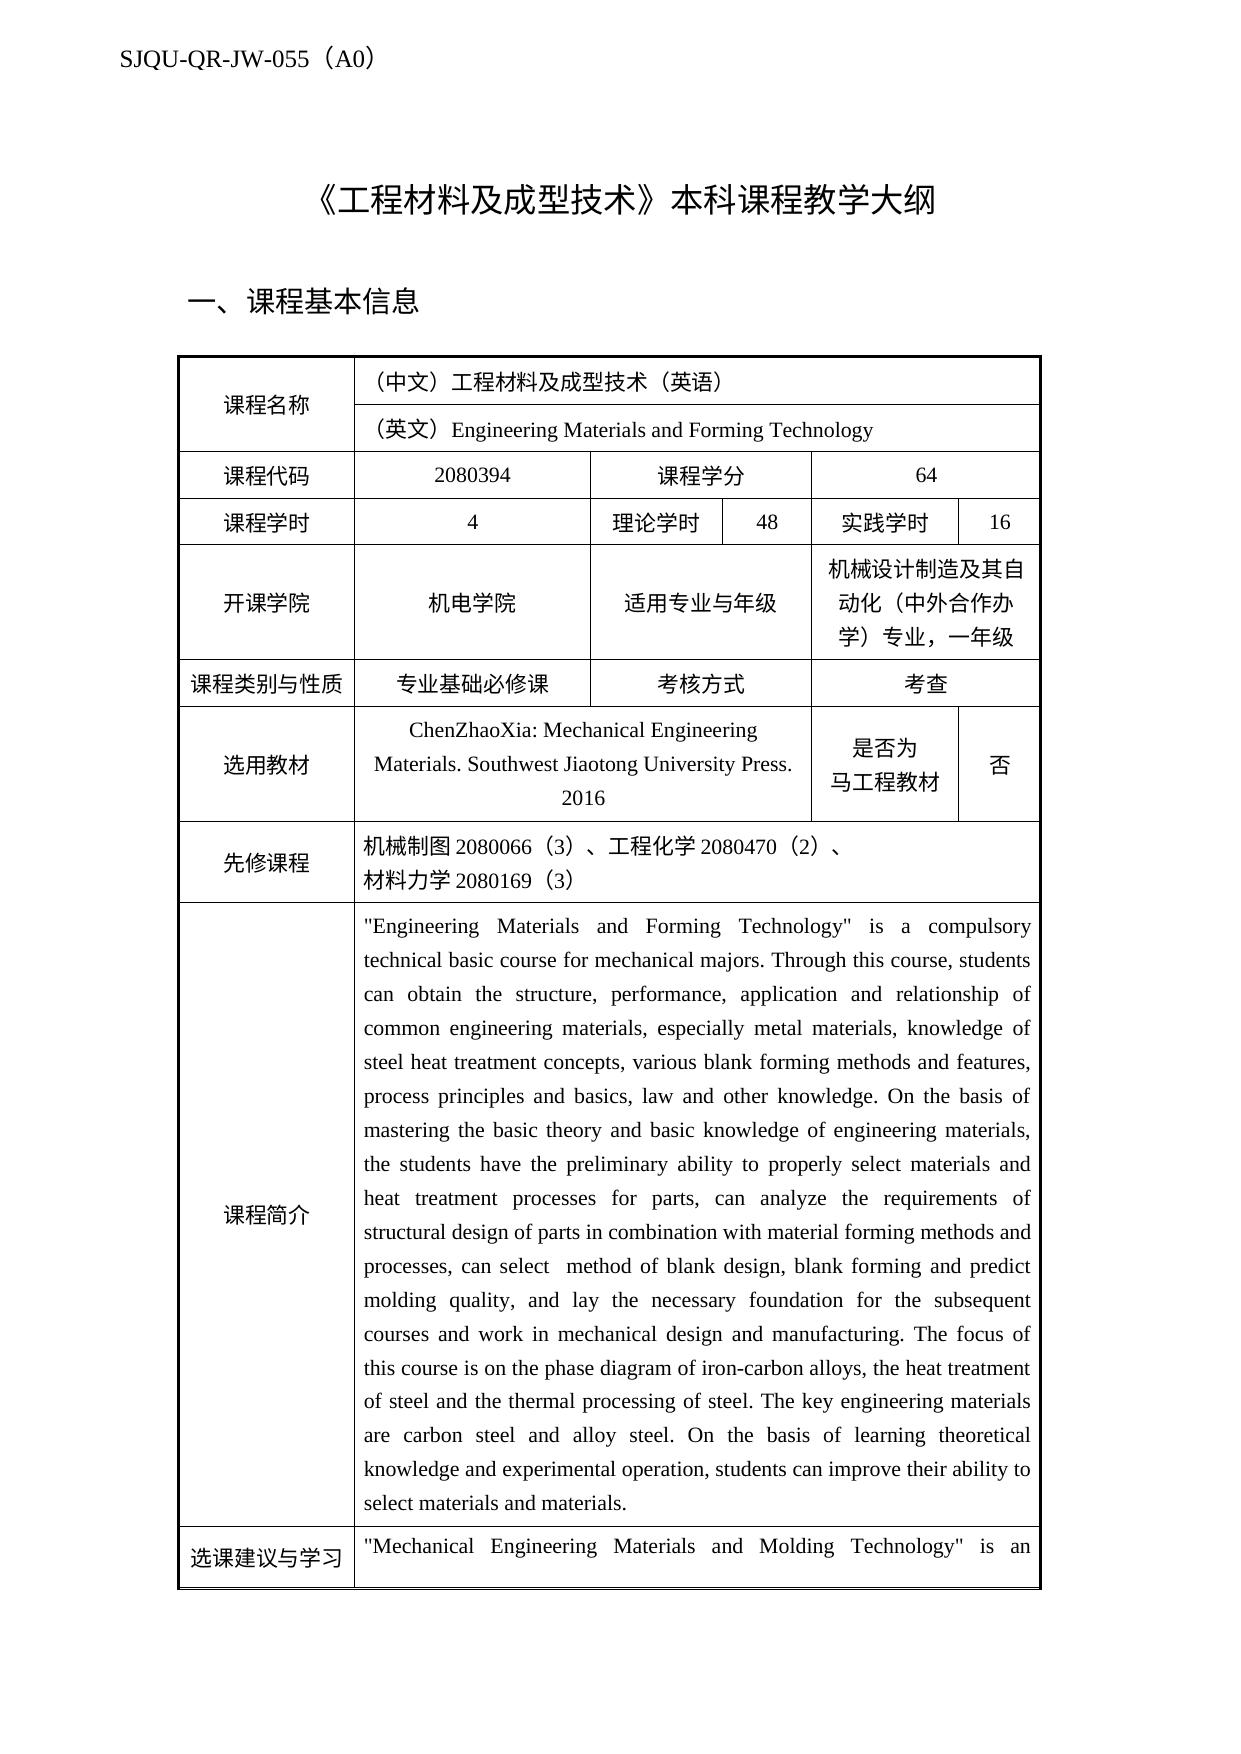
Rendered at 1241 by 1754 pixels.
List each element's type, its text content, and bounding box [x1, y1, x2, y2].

table_cell （英文）Engineering Materials and Forming Technology [355, 405, 1039, 451]
table_cell 实践学时 [812, 499, 958, 544]
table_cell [355, 1527, 1039, 1587]
table_cell 课程学分 [591, 452, 811, 497]
table_cell 4 [355, 499, 590, 544]
table_cell 课程类别与性质 [180, 660, 354, 706]
table_cell 理论学时 [591, 499, 722, 544]
table_cell 选用教材 [180, 707, 354, 821]
table_cell 选课建议与学习要求 [180, 1527, 354, 1587]
table_cell "Engineering Materials and Forming Technology" is a compulsory technical basic course for mechanical majors. Through this course, students can obtain the structure, performance, application and relationship of common engineering materials, especially metal materials, knowledge of steel heat treatment concepts, various blank forming methods and features, process principles and basics, law and other knowledge. On the basis of mastering the basic theory and basic knowledge of engineering materials, the students have the preliminary ability to properly select materials and heat treatment processes for parts, can analyze the requirements of structural design of parts in combination with material forming methods and processes, can select method of blank design, blank forming and predict molding quality, and lay the necessary foundation for the subsequent courses and work in mechanical design and manufacturing. The focus of this course is on the phase diagram of iron-carbon alloys, the heat treatment of steel and the thermal processing of steel. The key engineering materials are carbon steel and alloy steel. On the basis of learning theoretical knowledge and experimental operation, students can improve their ability to select materials and materials. [355, 903, 1039, 1526]
table_cell 2080394 [355, 452, 590, 497]
table_cell 64 [812, 452, 1039, 497]
table_cell 16 [959, 499, 1039, 544]
table_cell 适用专业与年级 [591, 545, 811, 659]
table_cell 先修课程 [180, 822, 354, 902]
table_cell 开课学院 [180, 545, 354, 659]
table_cell ChenZhaoXia: Mechanical Engineering Materials. Southwest Jiaotong University Press. 2016 [355, 707, 811, 821]
table_cell 课程简介 [180, 903, 354, 1526]
text 一、课程基本信息 [187, 266, 1053, 334]
table_cell 专业基础必修课 [355, 660, 590, 706]
table_cell 否 [959, 707, 1039, 821]
table_cell 是否为 马工程教材 [812, 707, 958, 821]
table_cell 课程代码 [180, 452, 354, 497]
table_cell 机械设计制造及其自动化（中外合作办学）专业，一年级 [812, 545, 1039, 659]
table_cell 机电学院 [355, 545, 590, 659]
table_cell 考查 [812, 660, 1039, 706]
table_cell 机械制图2080066（3）、工程化学2080470（2）、 材料力学2080169（3） [355, 822, 1039, 902]
table_cell 课程学时 [180, 499, 354, 544]
table_cell 考核方式 [591, 660, 811, 706]
text 《工程材料及成型技术》本科课程教学大纲 [187, 164, 1053, 232]
table_cell 48 [723, 499, 811, 544]
table_header （中文）工程材料及成型技术（英语） [355, 358, 1039, 404]
table_header 课程名称 [180, 358, 354, 451]
